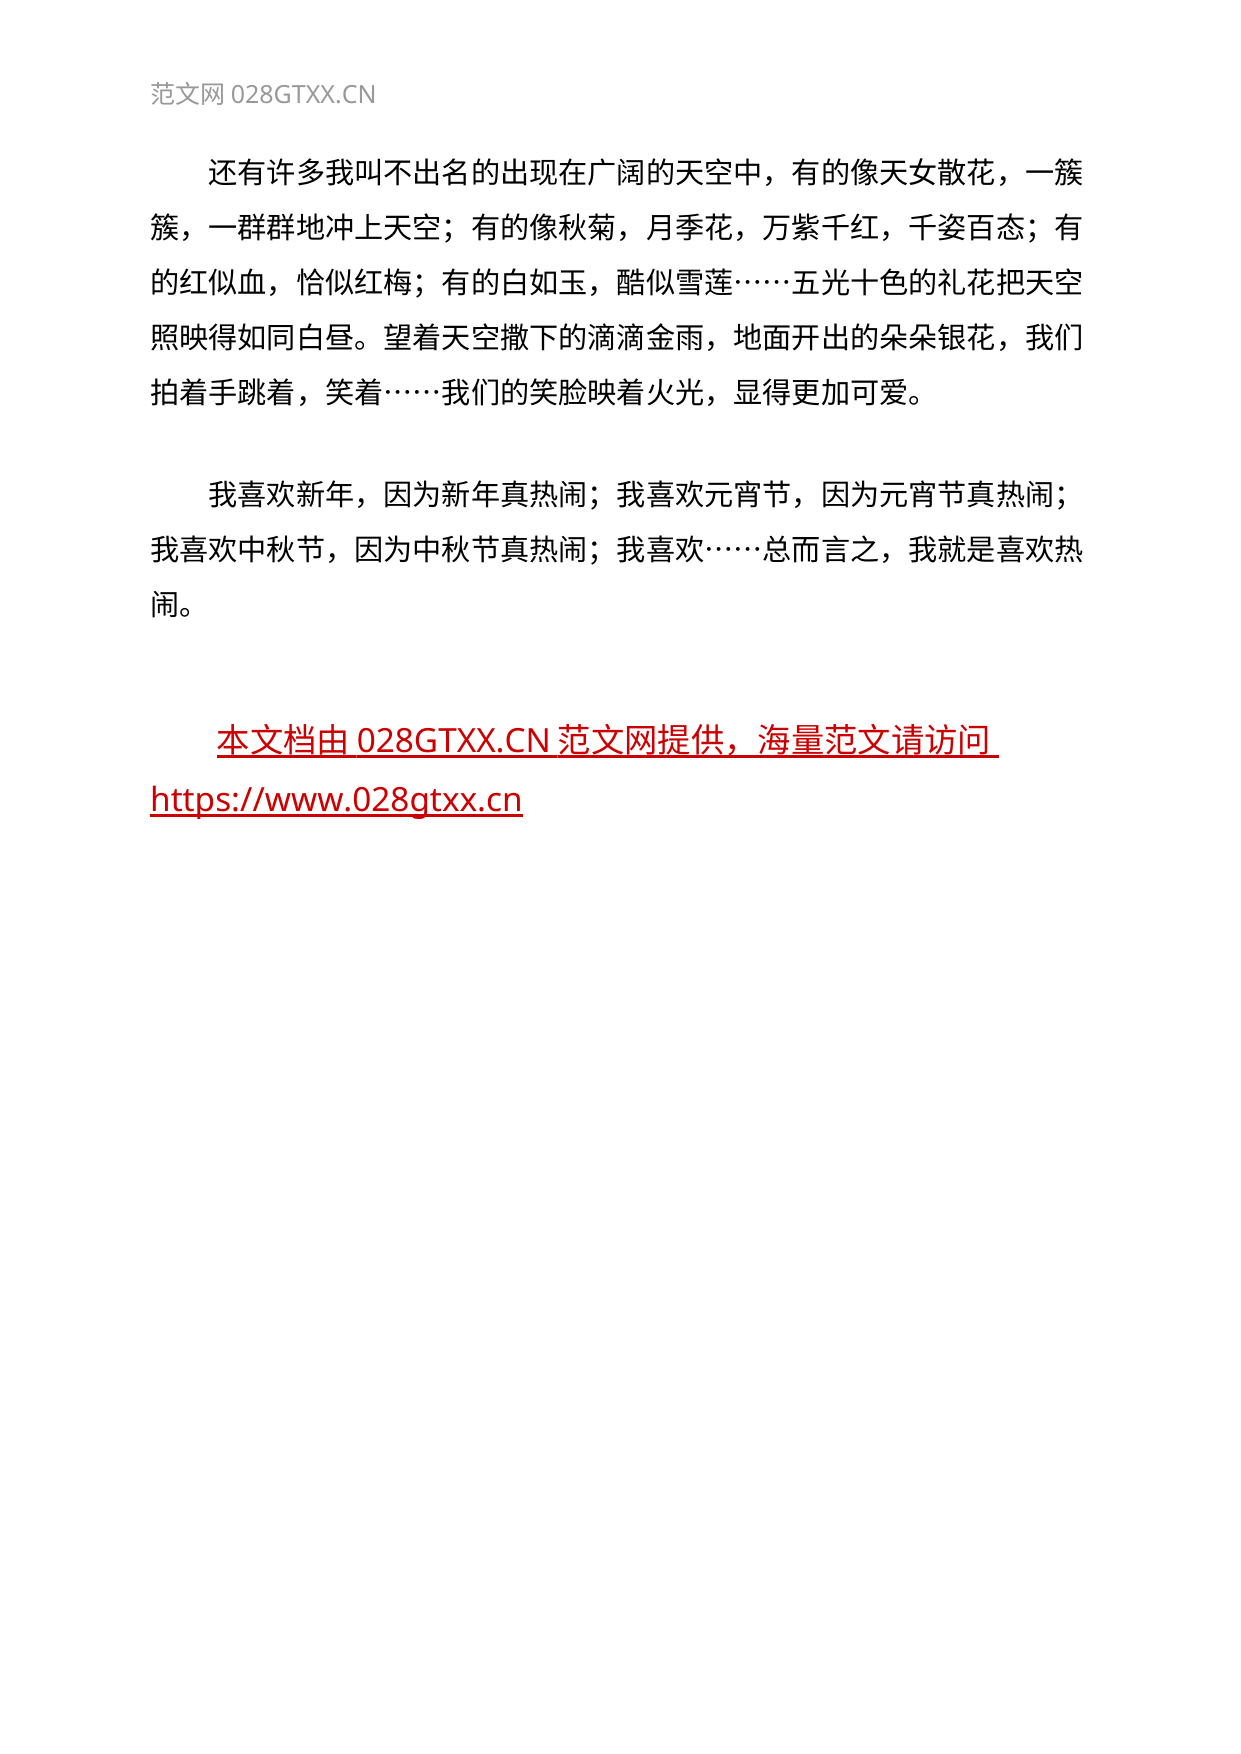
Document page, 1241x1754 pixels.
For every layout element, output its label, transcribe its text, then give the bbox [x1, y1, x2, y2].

text 还有许多我叫不出名的出现在广阔的天空中，有的像天女散花，一簇簇，一群群地冲上天空；有的像秋菊，月季花，万紫千红，千姿百态；有的红似血，恰似红梅；有的白如玉，酷似雪莲……五光十色的礼花把天空照映得如同白昼。望着天空撒下的滴滴金雨，地面开出的朵朵银花，我们拍着手跳着，笑着……我们的笑脸映着火光，显得更加可爱。 [150, 150, 1090, 412]
text 我喜欢新年，因为新年真热闹；我喜欢元宵节，因为元宵节真热闹；我喜欢中秋节，因为中秋节真热闹；我喜欢……总而言之，我就是喜欢热闹。 [150, 471, 1090, 623]
text 本文档由028GTXX.CN范文网提供，海量范文请访问 https://www.028gtxx.cn [150, 714, 1090, 822]
